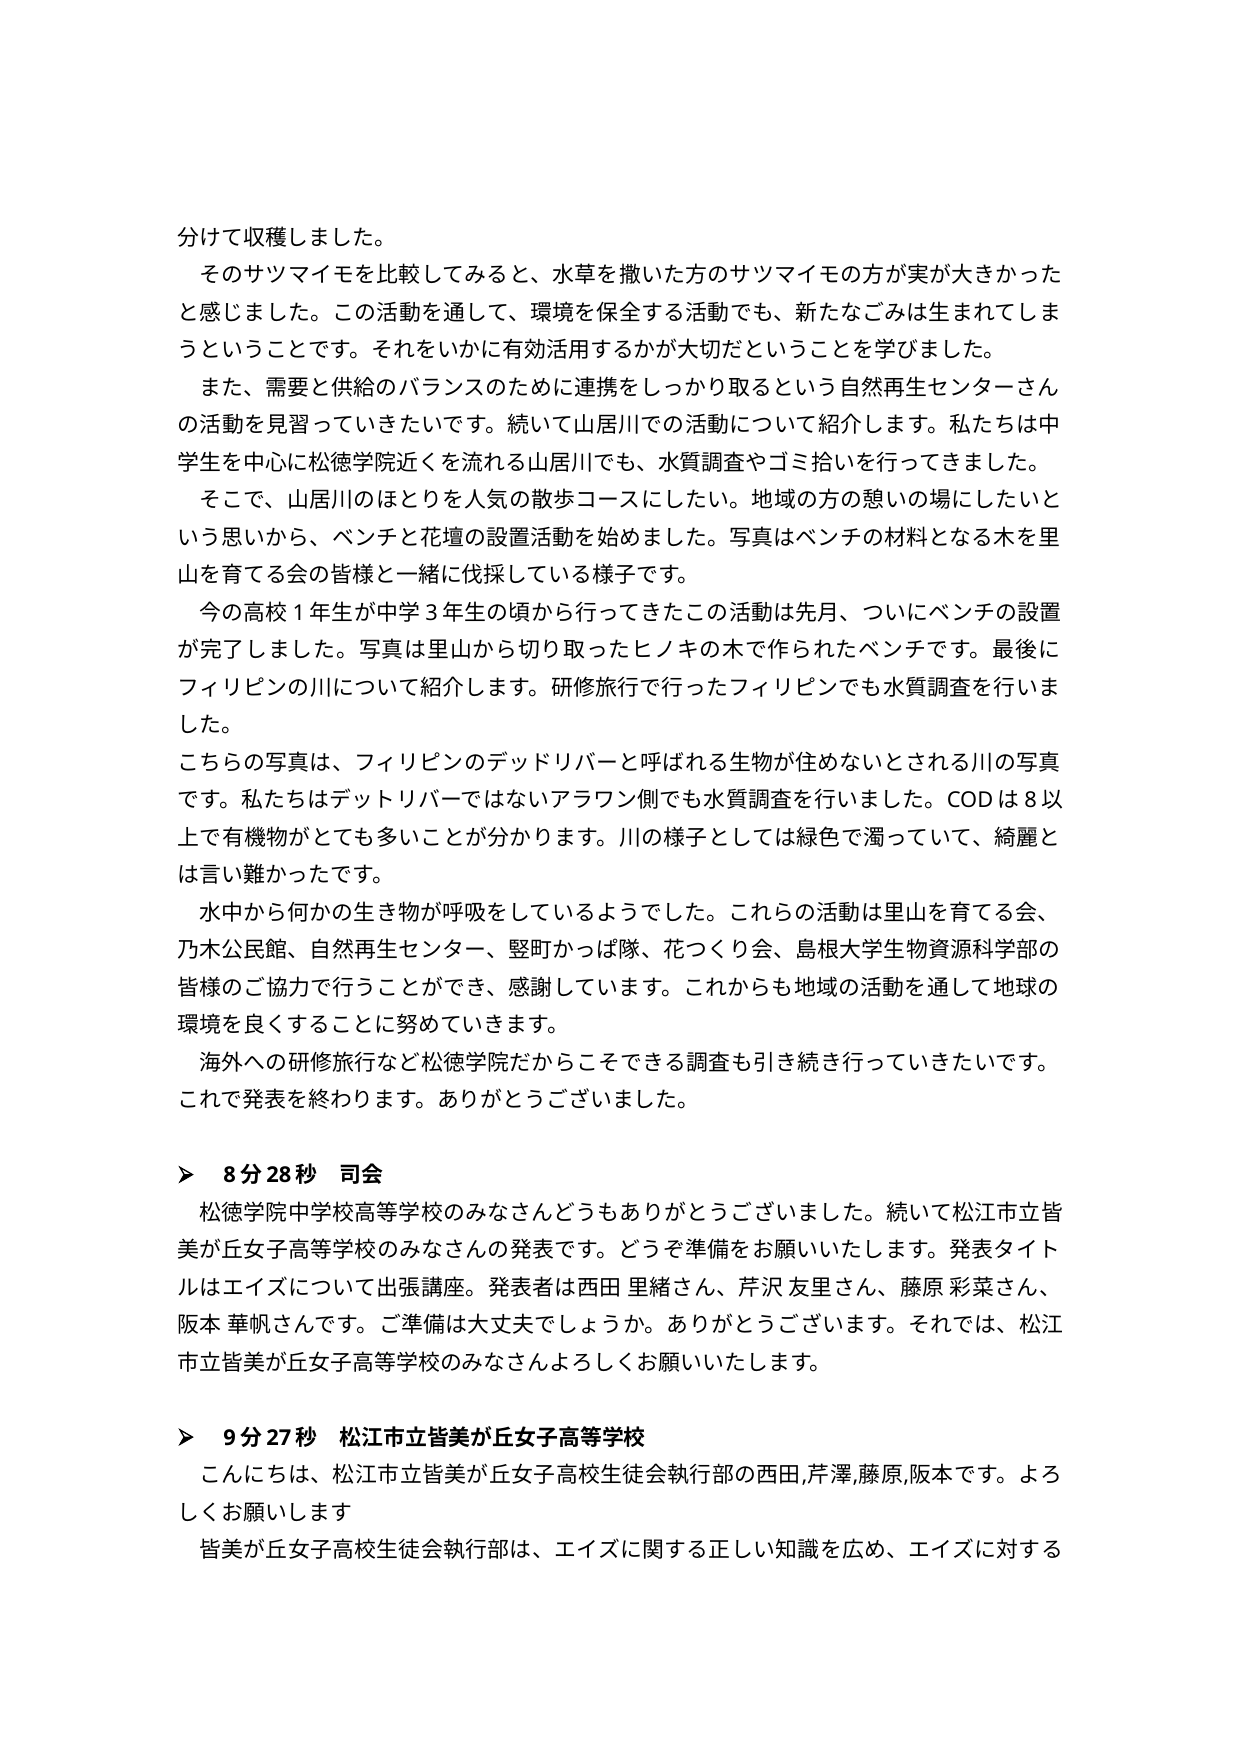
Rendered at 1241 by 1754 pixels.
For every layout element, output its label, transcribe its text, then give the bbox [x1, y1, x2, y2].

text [177, 1529, 1063, 1567]
text そこで、山居川のほとりを人気の散歩コースにしたい。地域の方の憩いの場にしたいという思いから、ベンチと花壇の設置活動を始めました。写真はベンチの材料となる木を里山を育てる会の皆様と一緒に伐採している様子です。 [177, 479, 1063, 592]
text 水中から何かの生き物が呼吸をしているようでした。これらの活動は里山を育てる会、乃木公民館、自然再生センター、竪町かっぱ隊、花つくり会、島根大学生物資源科学部の皆様のご協力で行うことができ、感謝しています。これからも地域の活動を通して地球の環境を良くすることに努めていきます。 [177, 892, 1063, 1042]
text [177, 217, 1063, 254]
list 8分28秒 司会 [177, 1154, 1063, 1192]
text 今の高校1年生が中学3年生の頃から行ってきたこの活動は先月、ついにベンチの設置が完了しました。写真は里山から切り取ったヒノキの木で作られたベンチです。最後にフィリピンの川について紹介します。研修旅行で行ったフィリピンでも水質調査を行いました。 [177, 592, 1063, 742]
list 9分27秒 松江市立皆美が丘女子高等学校 [177, 1417, 1063, 1454]
text 海外への研修旅行など松徳学院だからこそできる調査も引き続き行っていきたいです。これで発表を終わります。ありがとうございました。 [177, 1042, 1063, 1117]
text こちらの写真は、フィリピンのデッドリバーと呼ばれる生物が住めないとされる川の写真です。私たちはデットリバーではないアラワン側でも水質調査を行いました。CODは8以上で有機物がとても多いことが分かります。川の様子としては緑色で濁っていて、綺麗とは言い難かったです。 [177, 742, 1063, 892]
text そのサツマイモを比較してみると、水草を撒いた方のサツマイモの方が実が大きかったと感じました。この活動を通して、環境を保全する活動でも、新たなごみは生まれてしまうということです。それをいかに有効活用するかが大切だということを学びました。 [177, 254, 1063, 367]
text 松徳学院中学校高等学校のみなさんどうもありがとうございました。続いて松江市立皆美が丘女子高等学校のみなさんの発表です。どうぞ準備をお願いいたします。発表タイトルはエイズについて出張講座。発表者は西田 里緒さん、芹沢 友里さん、藤原 彩菜さん、阪本 華帆さんです。ご準備は大丈夫でしょうか。ありがとうございます。それでは、松江市立皆美が丘女子高等学校のみなさんよろしくお願いいたします。 [177, 1192, 1063, 1379]
text また、需要と供給のバランスのために連携をしっかり取るという自然再生センターさんの活動を見習っていきたいです。続いて山居川での活動について紹介します。私たちは中学生を中心に松徳学院近くを流れる山居川でも、水質調査やゴミ拾いを行ってきました。 [177, 367, 1063, 479]
text こんにちは、松江市立皆美が丘女子高校生徒会執行部の西田,芹澤,藤原,阪本です。よろしくお願いします [177, 1454, 1063, 1529]
